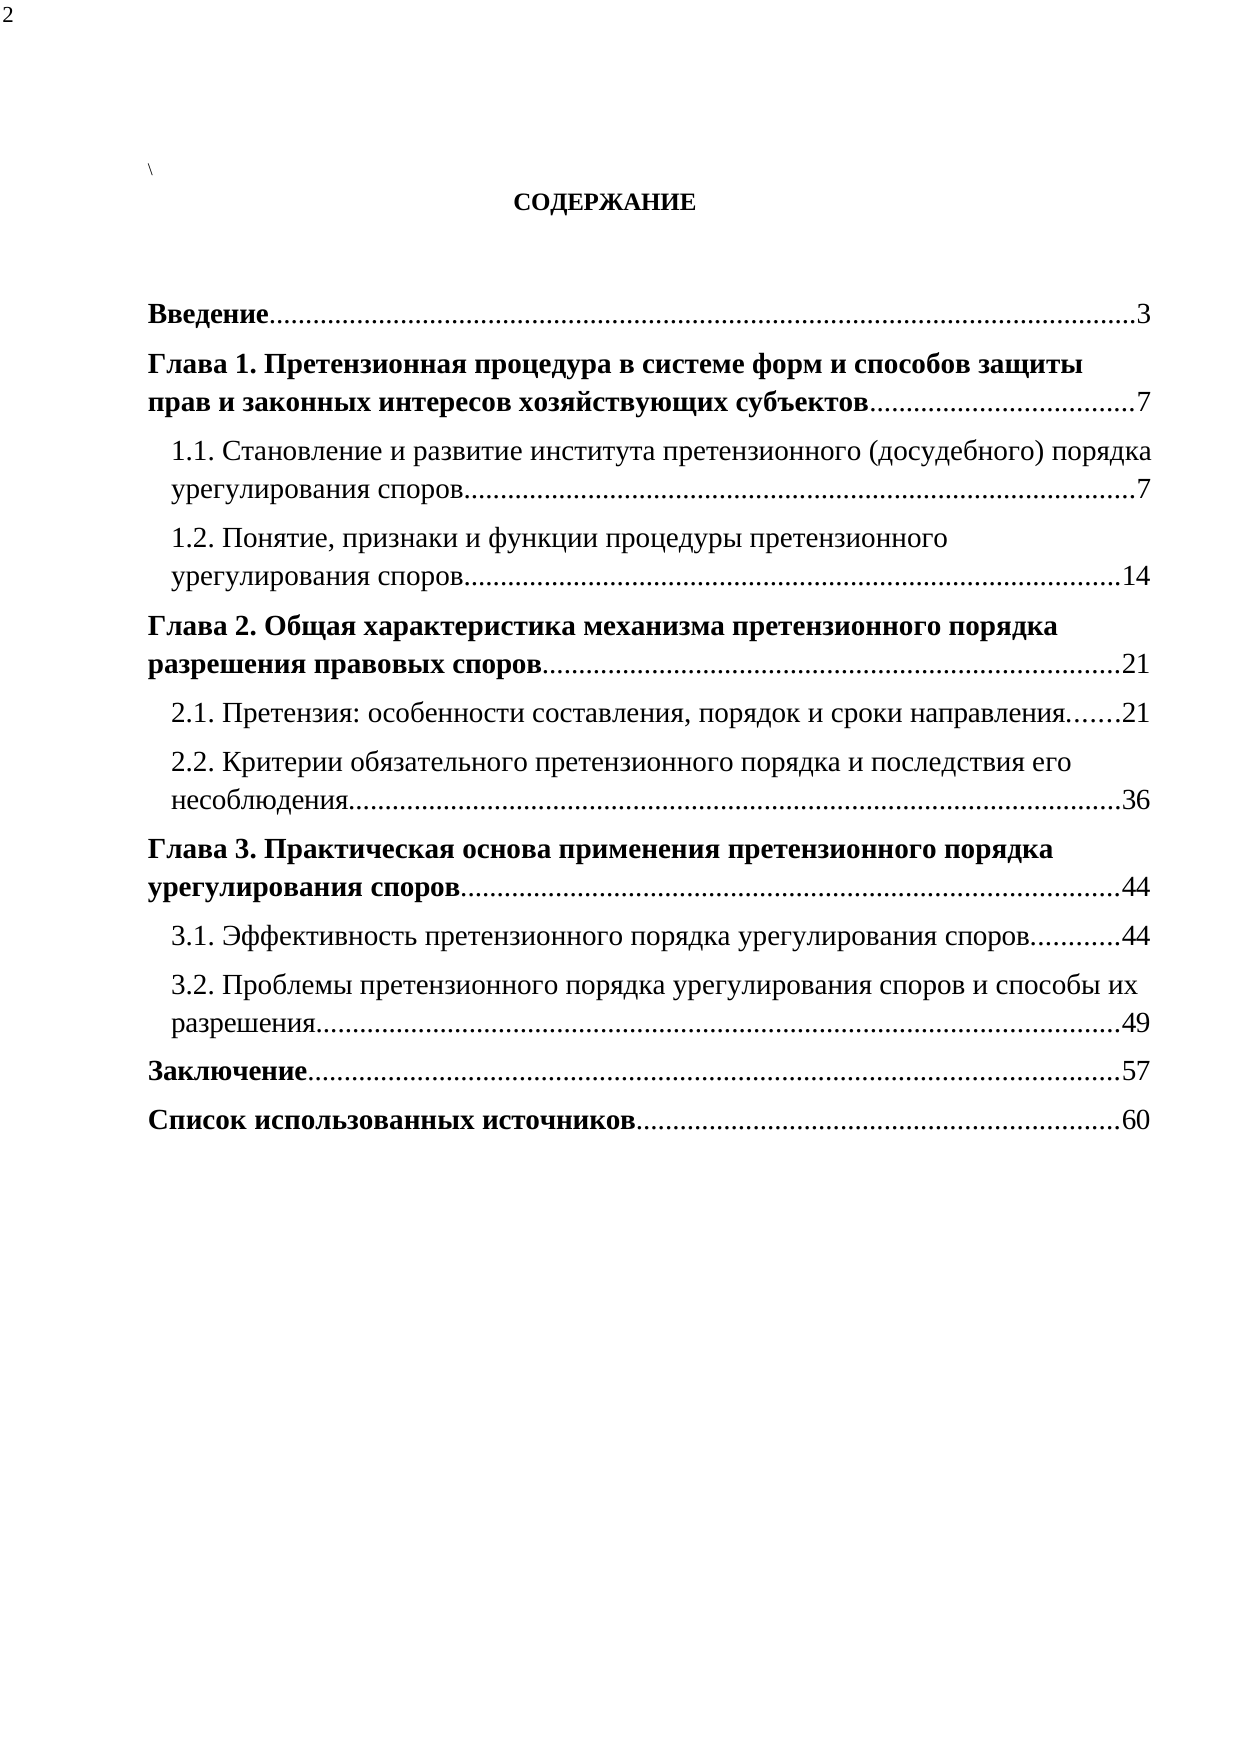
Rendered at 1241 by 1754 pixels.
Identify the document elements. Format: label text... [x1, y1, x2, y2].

text \ [148, 159, 1166, 179]
text СОДЕРЖАНИЕ [199, 187, 1010, 216]
